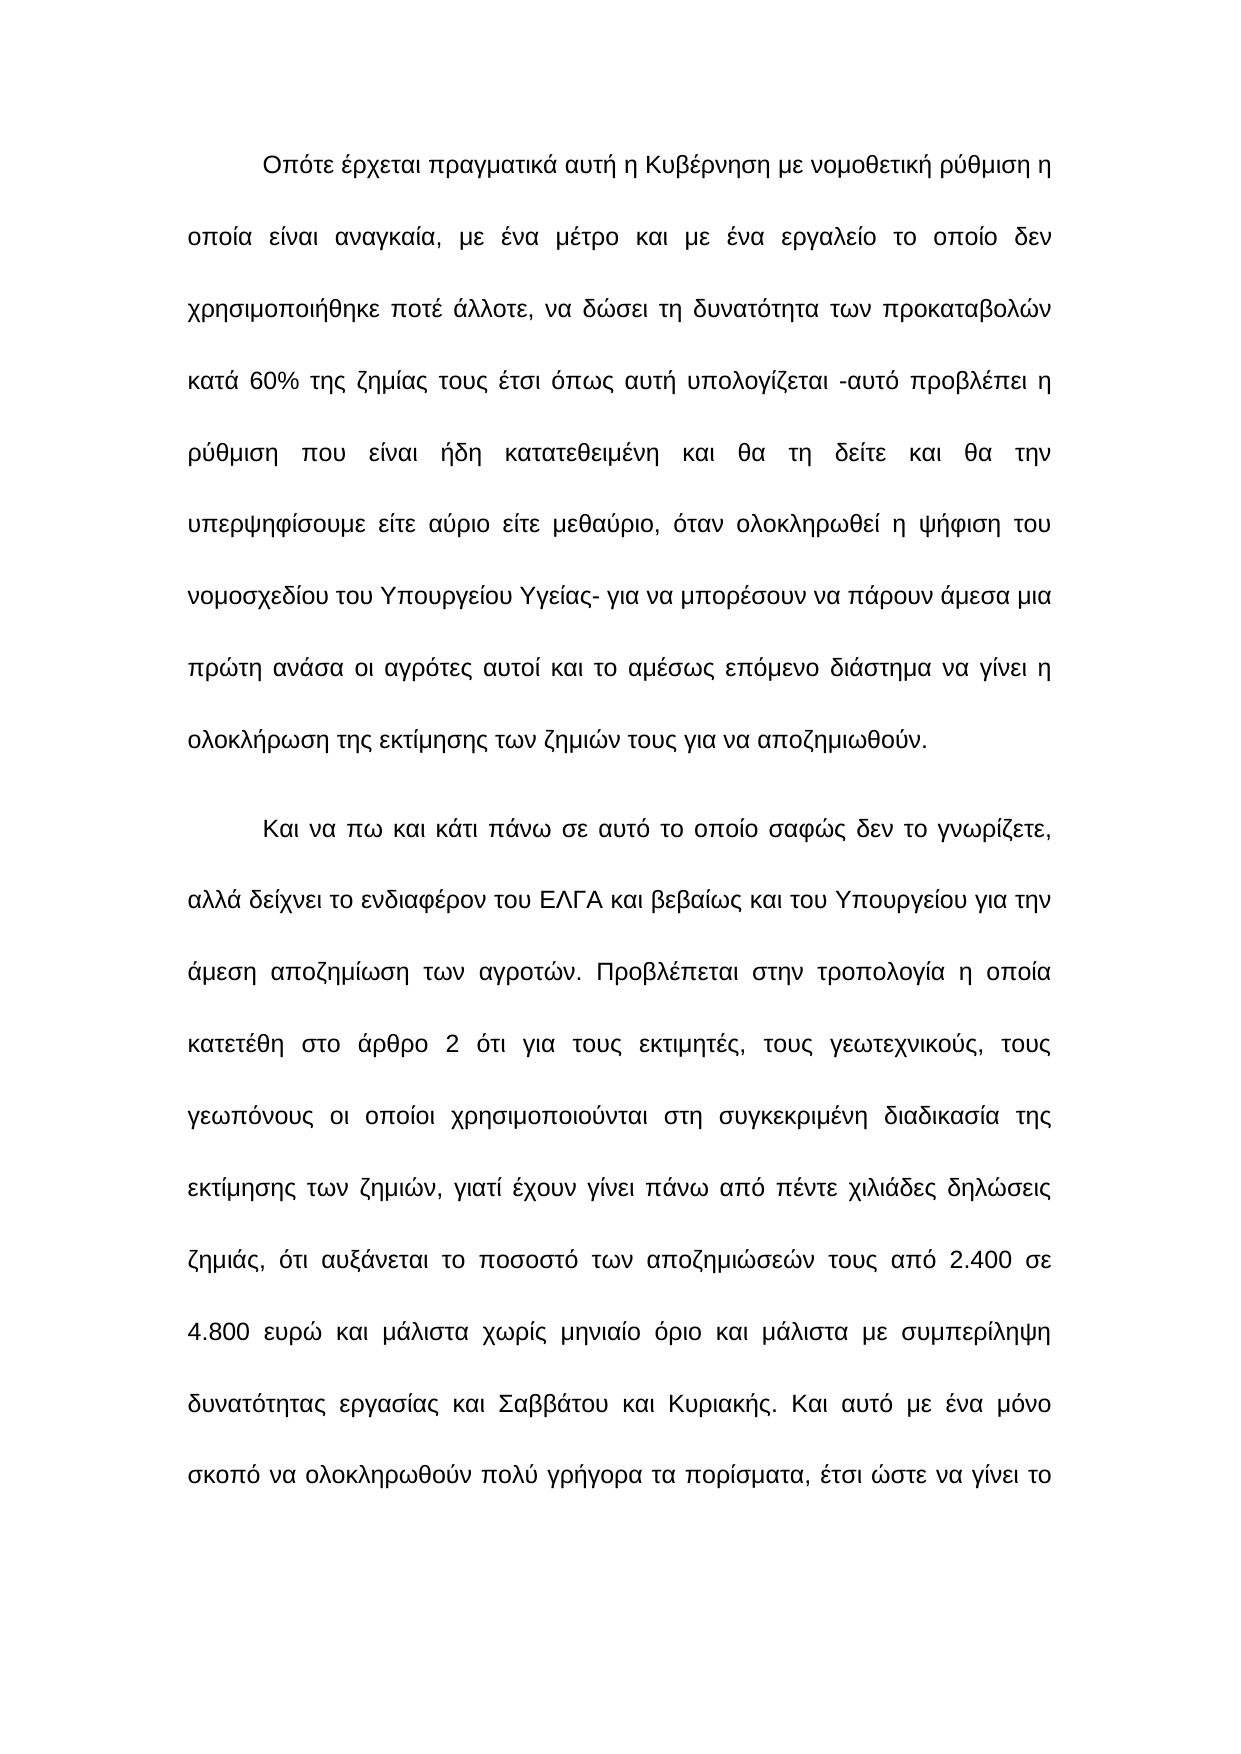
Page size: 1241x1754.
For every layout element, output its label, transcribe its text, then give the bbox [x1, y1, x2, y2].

text Οπότε έρχεται πραγματικά αυτή η Κυβέρνηση με νομοθετική ρύθμιση η οποία είναι αναγκαία, με ένα μέτρο και με ένα εργαλείο το οποίο δεν χρησιμοποιήθηκε ποτέ άλλοτε, να δώσει τη δυνατότητα των προκαταβολών κατά 60% της ζημίας τους έτσι όπως αυτή υπολογίζεται -αυτό προβλέπει η ρύθμιση που είναι ήδη κατατεθειμένη και θα τη δείτε και θα την υπερψηφίσουμε είτε αύριο είτε μεθαύριο, όταν ολοκληρωθεί η ψήφιση του νομοσχεδίου του Υπουργείου Υγείας- για να μπορέσουν να πάρουν άμεσα μια πρώτη ανάσα οι αγρότες αυτοί και το αμέσως επόμενο διάστημα να γίνει η ολοκλήρωση της εκτίμησης των ζημιών τους για να αποζημιωθούν. [187, 150, 1053, 754]
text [187, 813, 1053, 1489]
